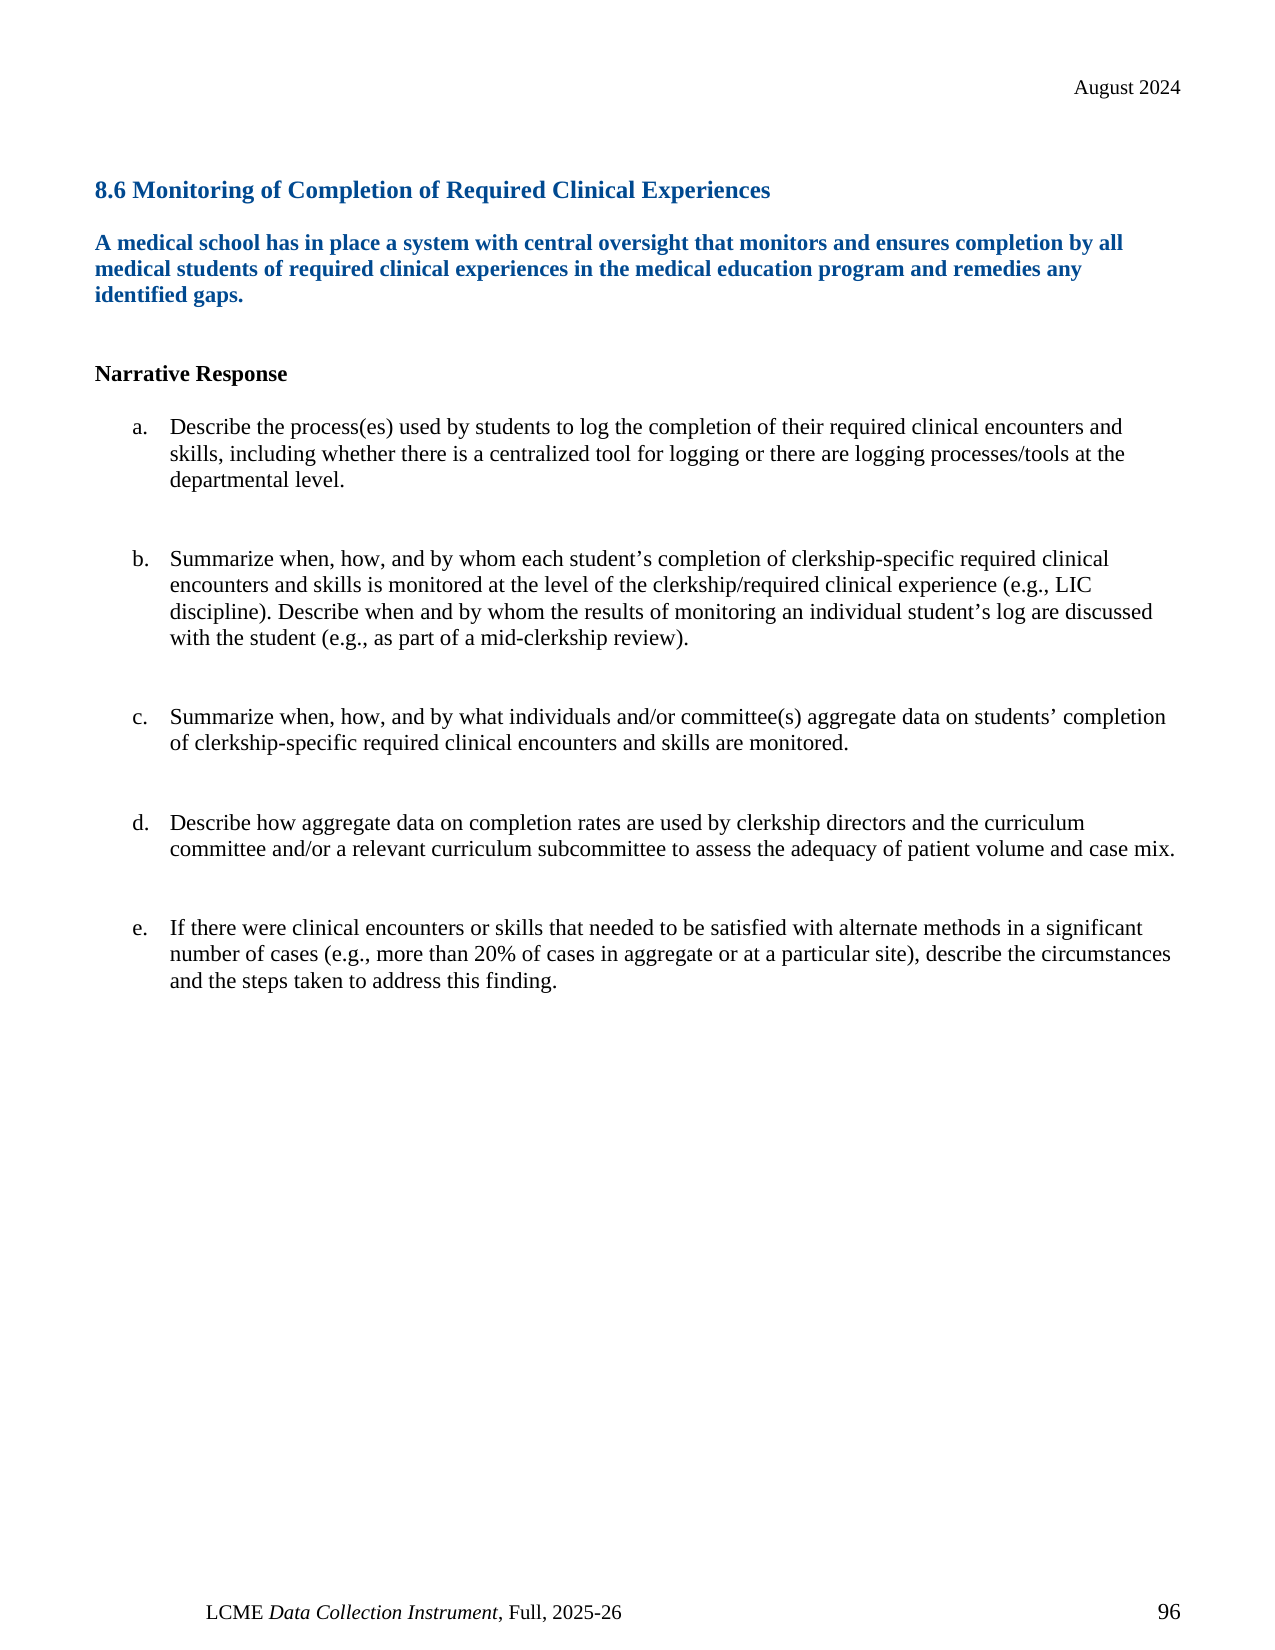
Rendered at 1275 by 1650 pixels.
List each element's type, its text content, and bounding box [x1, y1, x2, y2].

subtitle 8.6 Monitoring of Completion of Required Clinical Experiences [94, 175, 1181, 204]
text b. Summarize when, how, and by whom each student’s completion of clerkship-specific required clinical encounters and skills is monitored at the level of the clerkship/required clinical experience (e.g., LIC discipline). Describe when and by whom the results of monitoring an individual student’s log are discussed with the student (e.g., as part of a mid-clerkship review). [132, 545, 1181, 650]
text a. Describe the process(es) used by students to log the completion of their required clinical encounters and skills, including whether there is a centralized tool for logging or there are logging processes/tools at the departmental level. [132, 413, 1181, 492]
subtitle Narrative Response [94, 361, 1181, 387]
text c. Summarize when, how, and by what individuals and/or committee(s) aggregate data on students’ completion of clerkship-specific required clinical encounters and skills are monitored. [132, 703, 1181, 756]
text A medical school has in place a system with central oversight that monitors and ensures completion by all medical students of required clinical experiences in the medical education program and remedies any identified gaps. [94, 229, 1181, 308]
text e. If there were clinical encounters or skills that needed to be satisfied with alternate methods in a significant number of cases (e.g., more than 20% of cases in aggregate or at a particular site), describe the circumstances and the steps taken to address this finding. [132, 914, 1181, 993]
text d. Describe how aggregate data on completion rates are used by clerkship directors and the curriculum committee and/or a relevant curriculum subcommittee to assess the adequacy of patient volume and case mix. [132, 808, 1181, 861]
